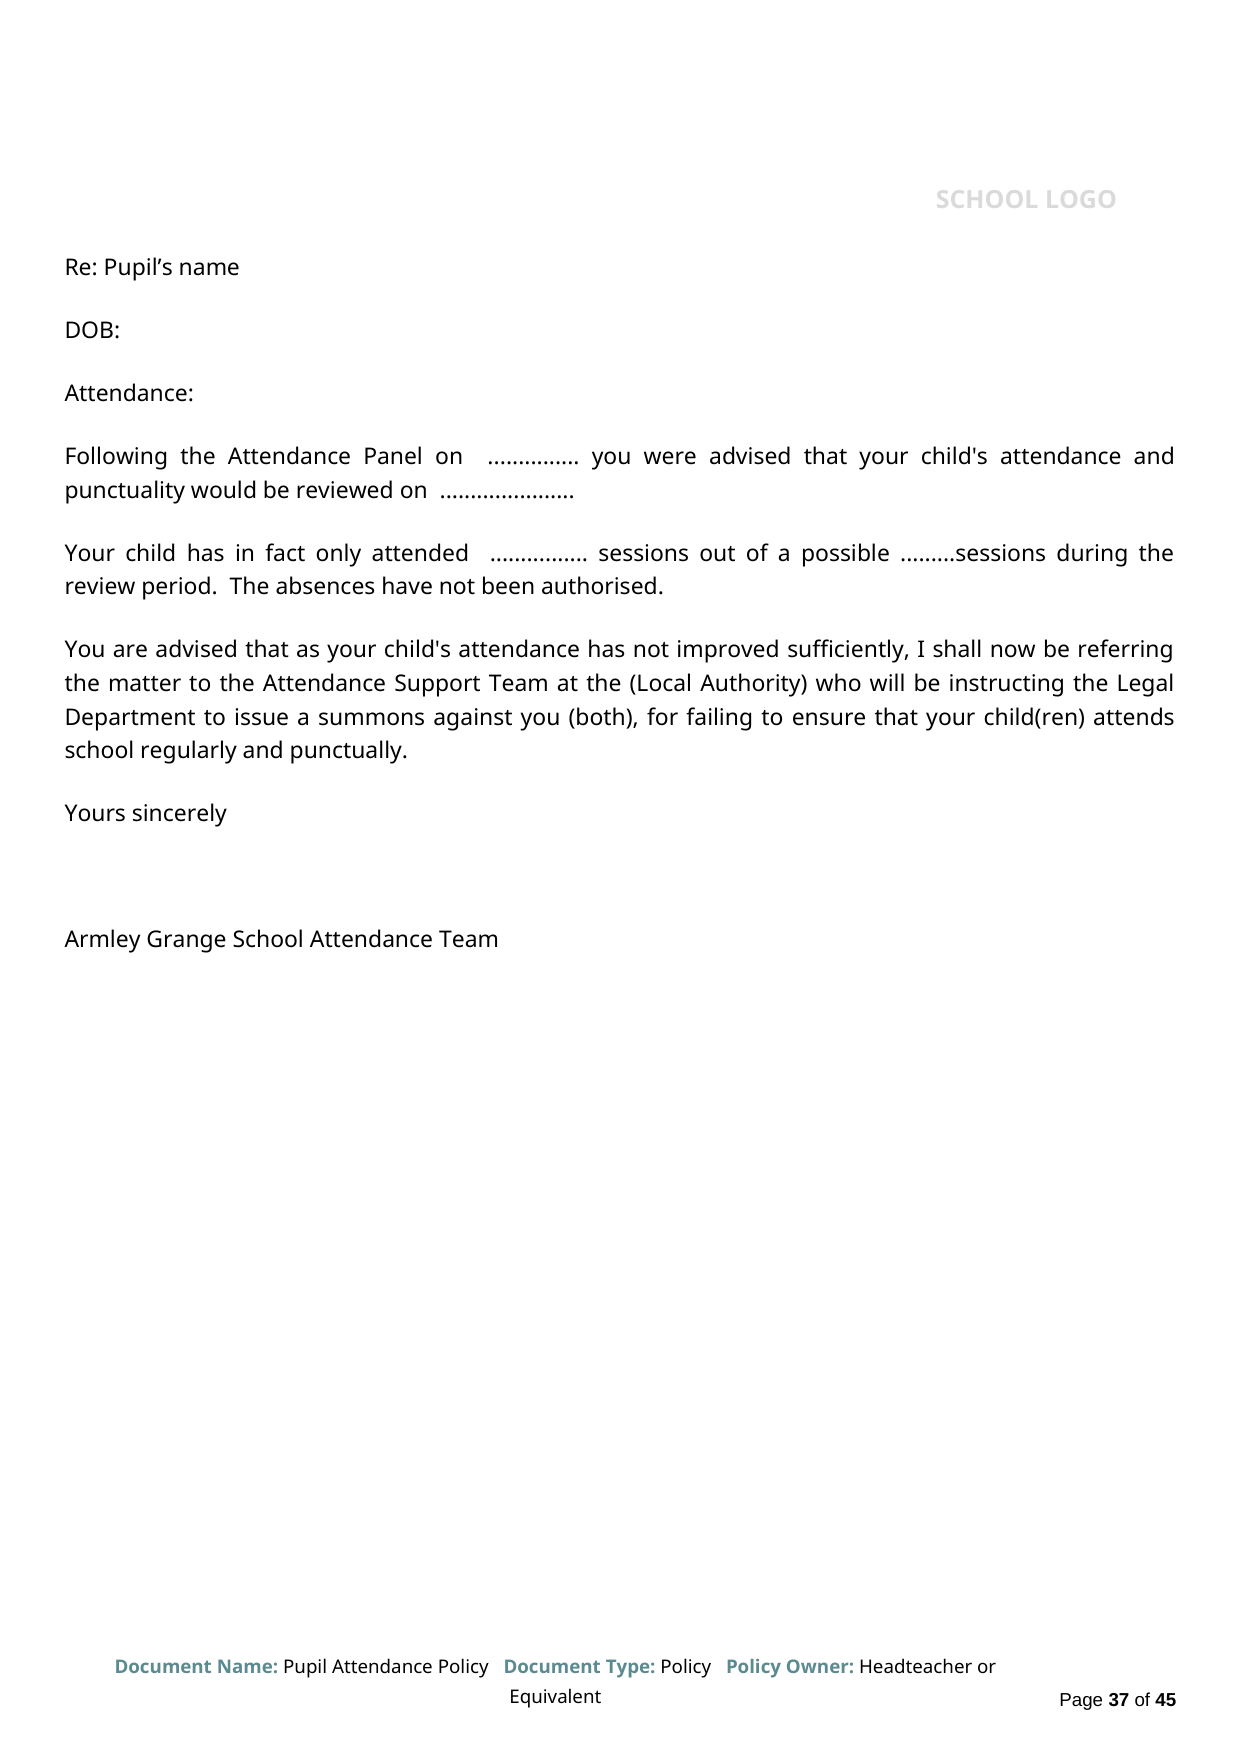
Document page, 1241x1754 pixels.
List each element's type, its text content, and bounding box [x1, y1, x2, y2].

text Following the Attendance Panel on ............... you were advised that your child's attendance and punctuality would be reviewed on ...................... [64, 440, 1176, 505]
text Yours sincerely [64, 797, 1176, 828]
text You are advised that as your child's attendance has not improved sufficiently, I shall now be referring the matter to the Attendance Support Team at the (Local Authority) who will be instructing the Legal Department to issue a summons against you (both), for failing to ensure that your child(ren) attends school regularly and punctually. [64, 633, 1176, 766]
text Attendance: [64, 377, 1176, 408]
text Armley Grange School Attendance Team [64, 923, 1176, 954]
text Re: Pupil’s name [64, 251, 1176, 282]
text Your child has in fact only attended ................ sessions out of a possible .........sessions during the review period. The absences have not been authorised. [64, 536, 1176, 601]
text DOB: [64, 314, 1176, 345]
